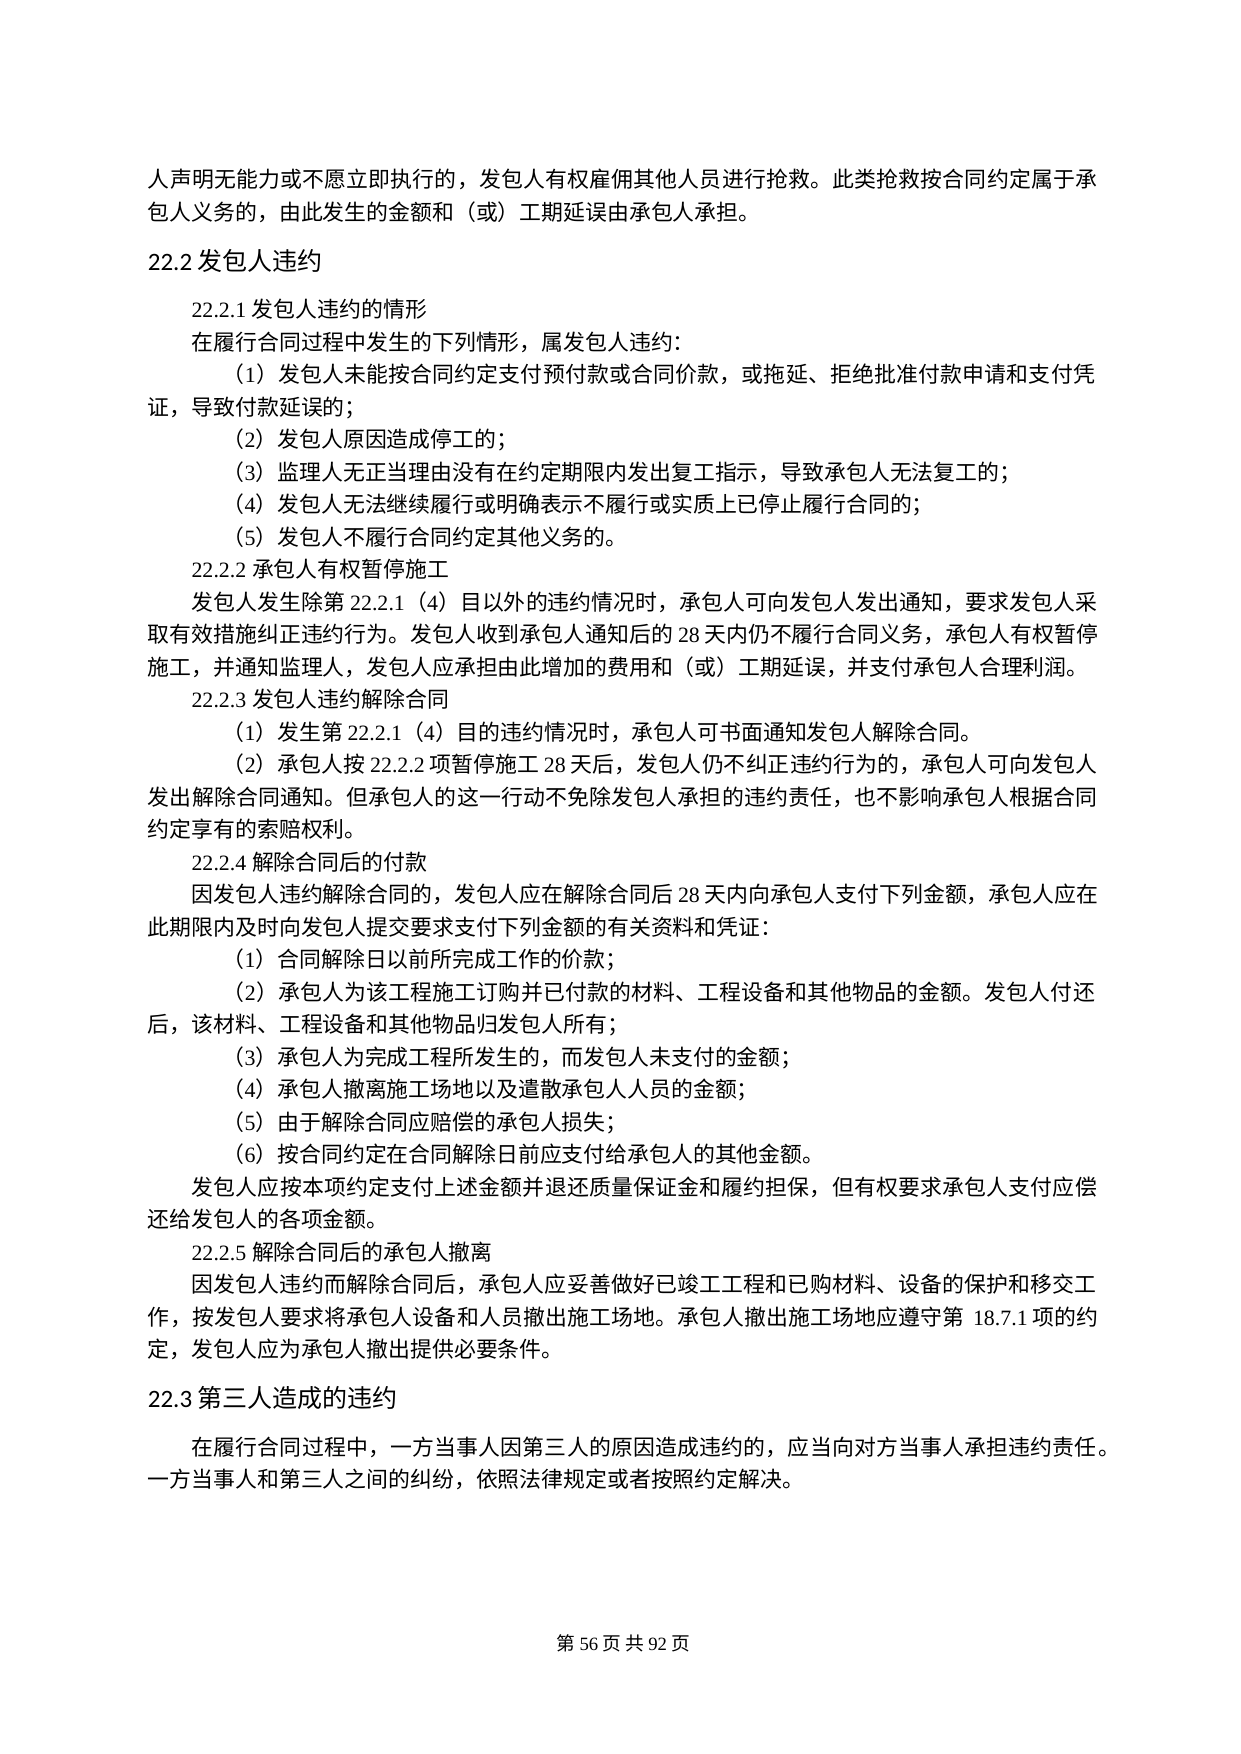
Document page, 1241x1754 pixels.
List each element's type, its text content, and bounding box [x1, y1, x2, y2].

text （3）监理人无正当理由没有在约定期限内发出复工指示，导致承包人无法复工的； [148, 454, 1098, 487]
text 22.3 第三人造成的违约 [148, 1364, 1098, 1429]
text 发包人发生除第22.2.1（4）目以外的违约情况时，承包人可向发包人发出通知，要求发包人采取有效措施纠正违约行为。发包人收到承包人通知后的28天内仍不履行合同义务，承包人有权暂停施工，并通知监理人，发包人应承担由此增加的费用和（或）工期延误，并支付承包人合理利润。 [148, 584, 1098, 682]
text （4）承包人撤离施工场地以及遣散承包人人员的金额； [148, 1072, 1098, 1104]
text 22.2.1 发包人违约的情形 [148, 292, 1098, 324]
text 22.2.5 解除合同后的承包人撤离 [148, 1234, 1098, 1267]
text 22.2 发包人违约 [148, 227, 1098, 292]
text 发包人应按本项约定支付上述金额并退还质量保证金和履约担保，但有权要求承包人支付应偿还给发包人的各项金额。 [148, 1169, 1098, 1234]
text （1）发包人未能按合同约定支付预付款或合同价款，或拖延、拒绝批准付款申请和支付凭证，导致付款延误的； [148, 357, 1098, 422]
text 因发包人违约而解除合同后，承包人应妥善做好已竣工工程和已购材料、设备的保护和移交工作，按发包人要求将承包人设备和人员撤出施工场地。承包人撤出施工场地应遵守第18.7.1项的约定，发包人应为承包人撤出提供必要条件。 [148, 1267, 1098, 1364]
text （2）发包人原因造成停工的； [148, 422, 1098, 454]
text 因发包人违约解除合同的，发包人应在解除合同后28天内向承包人支付下列金额，承包人应在此期限内及时向发包人提交要求支付下列金额的有关资料和凭证： [148, 877, 1098, 942]
text 22.2.3 发包人违约解除合同 [148, 682, 1098, 714]
text （3）承包人为完成工程所发生的，而发包人未支付的金额； [148, 1039, 1098, 1072]
text 22.2.2 承包人有权暂停施工 [148, 552, 1098, 584]
text （1）合同解除日以前所完成工作的价款； [148, 942, 1098, 974]
text （5）由于解除合同应赔偿的承包人损失； [148, 1104, 1098, 1137]
text （6）按合同约定在合同解除日前应支付给承包人的其他金额。 [148, 1137, 1098, 1169]
text 在履行合同过程中发生的下列情形，属发包人违约： [148, 324, 1098, 357]
text （4）发包人无法继续履行或明确表示不履行或实质上已停止履行合同的； [148, 487, 1098, 519]
text （2）承包人为该工程施工订购并已付款的材料、工程设备和其他物品的金额。发包人付还后，该材料、工程设备和其他物品归发包人所有； [148, 974, 1098, 1039]
text （5）发包人不履行合同约定其他义务的。 [148, 519, 1098, 552]
text （1）发生第22.2.1（4）目的违约情况时，承包人可书面通知发包人解除合同。 [148, 714, 1098, 747]
text 在履行合同过程中，一方当事人因第三人的原因造成违约的，应当向对方当事人承担违约责任。一方当事人和第三人之间的纠纷，依照法律规定或者按照约定解决。 [148, 1429, 1098, 1494]
text （2）承包人按22.2.2项暂停施工28天后，发包人仍不纠正违约行为的，承包人可向发包人发出解除合同通知。但承包人的这一行动不免除发包人承担的违约责任，也不影响承包人根据合同约定享有的索赔权利。 [148, 747, 1098, 844]
text 22.2.4 解除合同后的付款 [148, 844, 1098, 877]
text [148, 162, 1098, 227]
